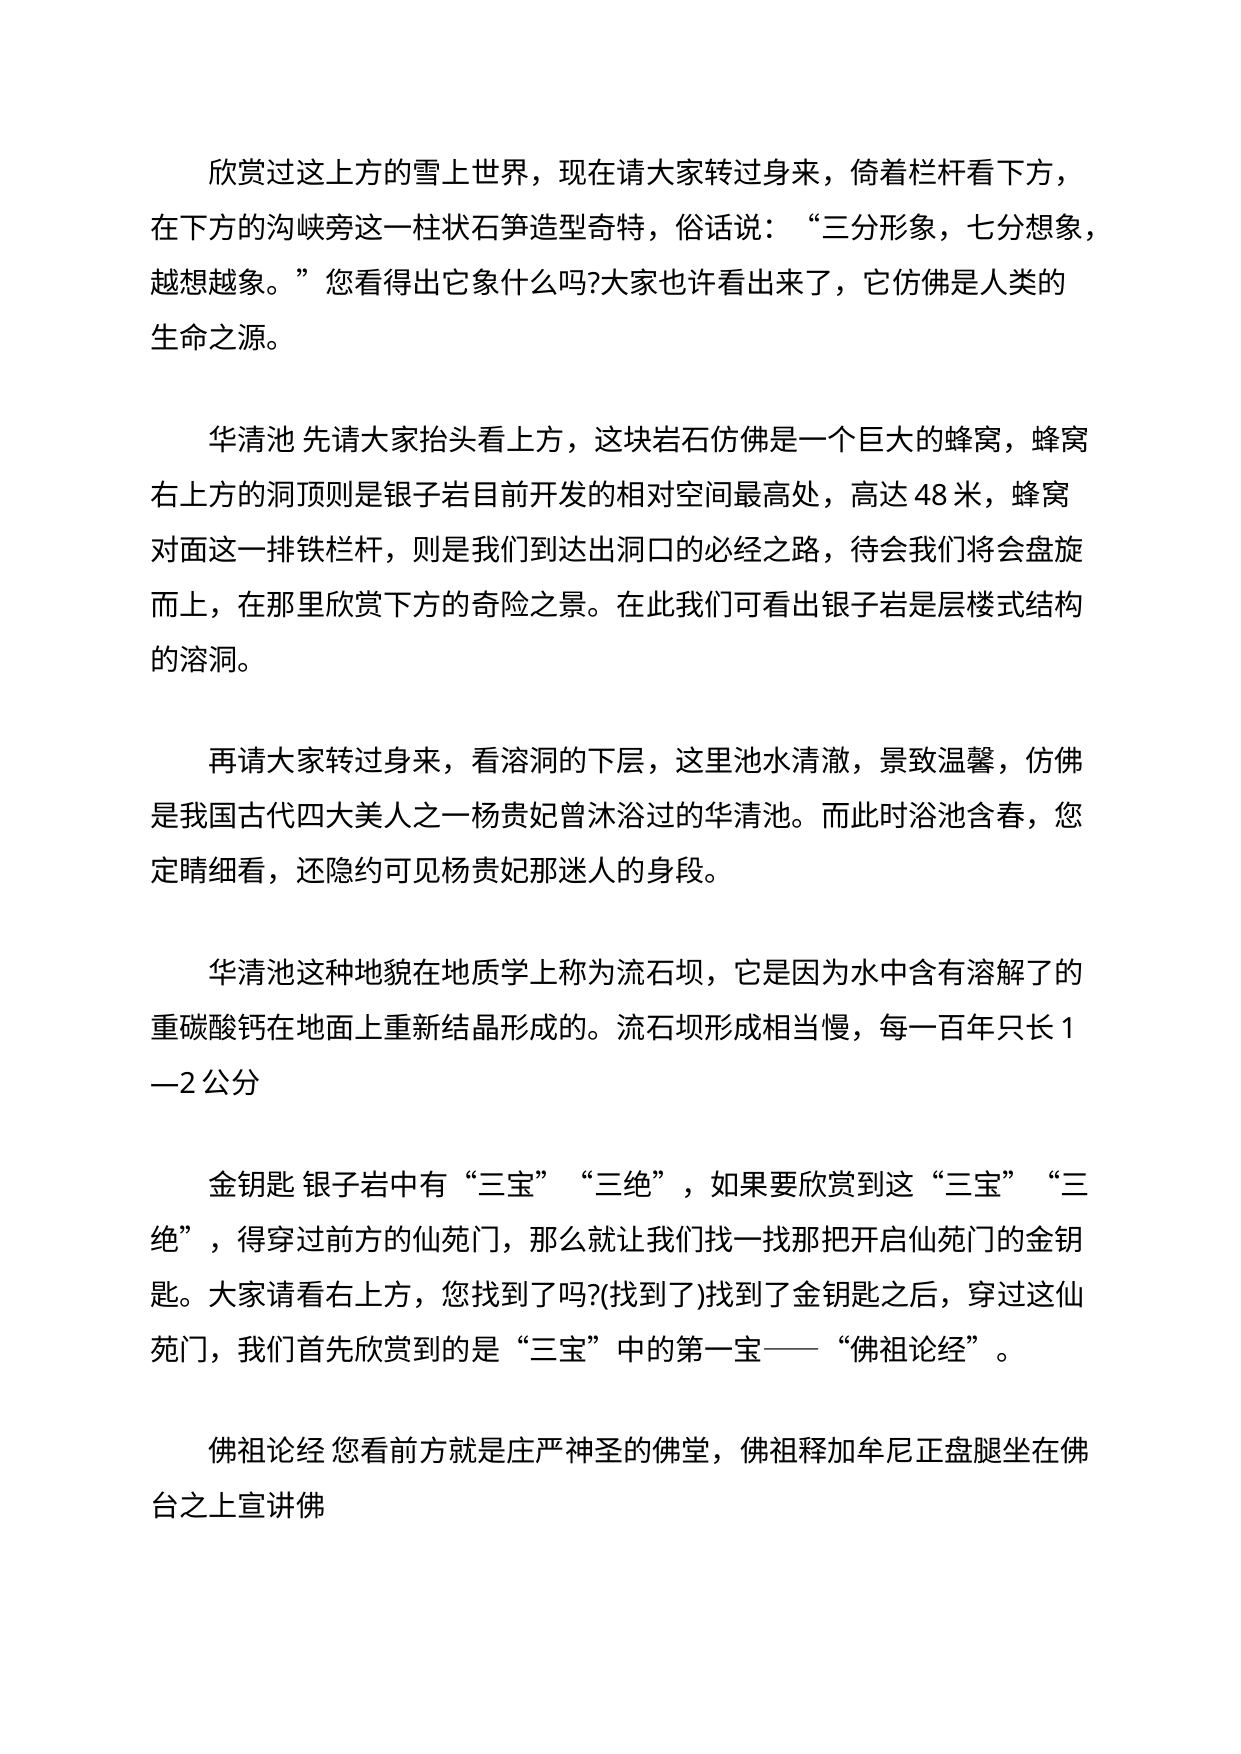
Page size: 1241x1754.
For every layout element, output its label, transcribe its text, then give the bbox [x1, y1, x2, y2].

text 金钥匙 银子岩中有“三宝”“三绝”，如果要欣赏到这“三宝”“三绝”，得穿过前方的仙苑门，那么就让我们找一找那把开启仙苑门的金钥匙。大家请看右上方，您找到了吗?(找到了)找到了金钥匙之后，穿过这仙苑门，我们首先欣赏到的是“三宝”中的第一宝——“佛祖论经”。 [150, 1161, 1090, 1368]
text 欣赏过这上方的雪上世界，现在请大家转过身来，倚着栏杆看下方，在下方的沟峡旁这一柱状石笋造型奇特，俗话说：“三分形象，七分想象，越想越象。”您看得出它象什么吗?大家也许看出来了，它仿佛是人类的生命之源。 [150, 150, 1090, 357]
text 佛祖论经 您看前方就是庄严神圣的佛堂，佛祖释加牟尼正盘腿坐在佛台之上宣讲佛 [150, 1428, 1090, 1525]
text 华清池 先请大家抬头看上方，这块岩石仿佛是一个巨大的蜂窝，蜂窝右上方的洞顶则是银子岩目前开发的相对空间最高处，高达48米，蜂窝对面这一排铁栏杆，则是我们到达出洞口的必经之路，待会我们将会盘旋而上，在那里欣赏下方的奇险之景。在此我们可看出银子岩是层楼式结构的溶洞。 [150, 417, 1090, 678]
text 华清池这种地貌在地质学上称为流石坝，它是因为水中含有溶解了的重碳酸钙在地面上重新结晶形成的。流石坝形成相当慢，每一百年只长1—2公分 [150, 949, 1090, 1102]
text 再请大家转过身来，看溶洞的下层，这里池水清澈，景致温馨，仿佛是我国古代四大美人之一杨贵妃曾沐浴过的华清池。而此时浴池含春，您定睛细看，还隐约可见杨贵妃那迷人的身段。 [150, 738, 1090, 890]
